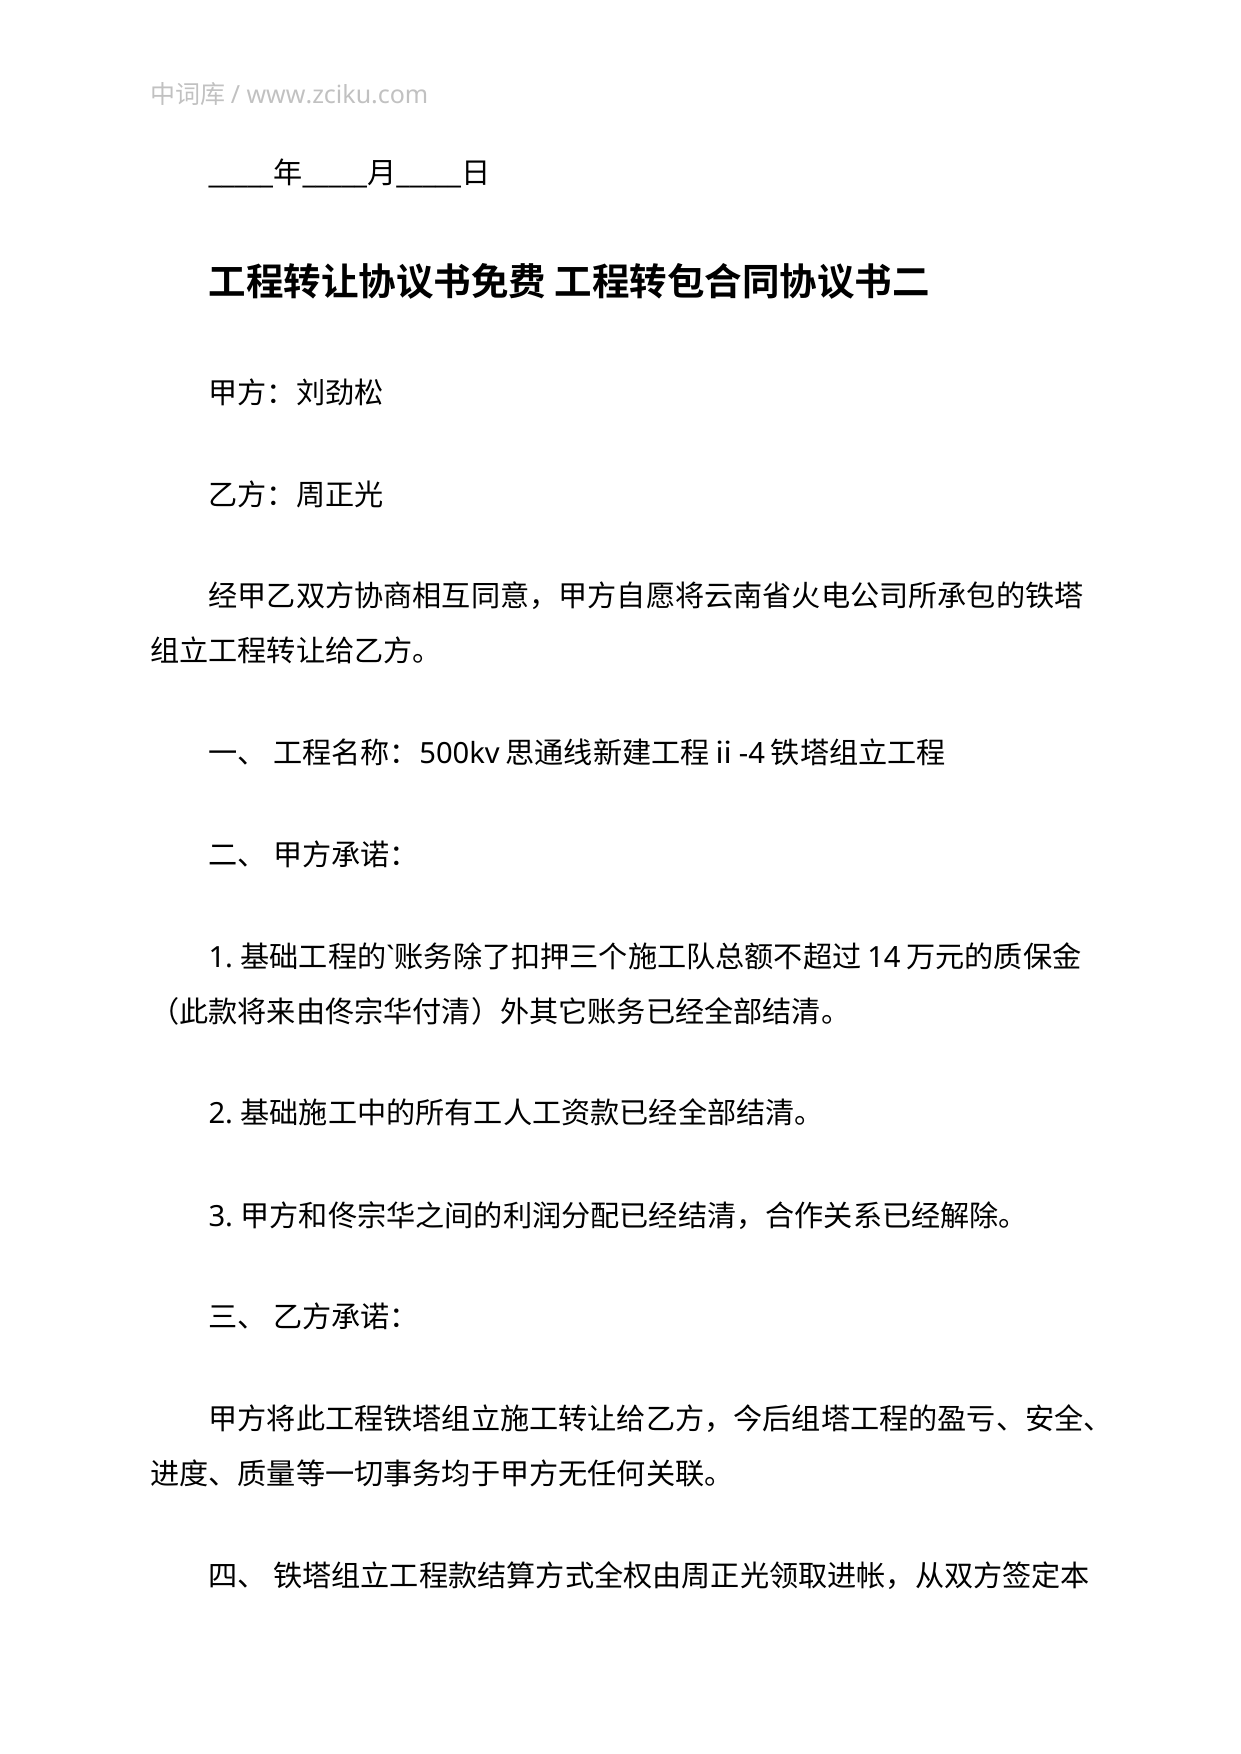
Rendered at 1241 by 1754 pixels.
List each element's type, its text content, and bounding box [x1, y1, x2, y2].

text 甲方将此工程铁塔组立施工转让给乙方，今后组塔工程的盈亏、安全、进度、质量等一切事务均于甲方无任何关联。 [150, 1396, 1090, 1493]
text 工程转让协议书免费 工程转包合同协议书二 [150, 252, 1090, 306]
text 经甲乙双方协商相互同意，甲方自愿将云南省火电公司所承包的铁塔组立工程转让给乙方。 [150, 573, 1090, 670]
text 乙方：周正光 [150, 471, 1090, 513]
text 二、 甲方承诺： [150, 832, 1090, 874]
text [150, 1552, 1090, 1595]
text 3. 甲方和佟宗华之间的利润分配已经结清，合作关系已经解除。 [150, 1192, 1090, 1234]
text 1. 基础工程的`账务除了扣押三个施工队总额不超过14万元的质保金（此款将来由佟宗华付清）外其它账务已经全部结清。 [150, 933, 1090, 1031]
text 甲方：刘劲松 [150, 369, 1090, 412]
text _____年_____月_____日 [150, 150, 1090, 192]
text 一、 工程名称：500kv思通线新建工程ⅱ-4铁塔组立工程 [150, 729, 1090, 772]
text 三、 乙方承诺： [150, 1294, 1090, 1336]
text 2. 基础施工中的所有工人工资款已经全部结清。 [150, 1090, 1090, 1132]
